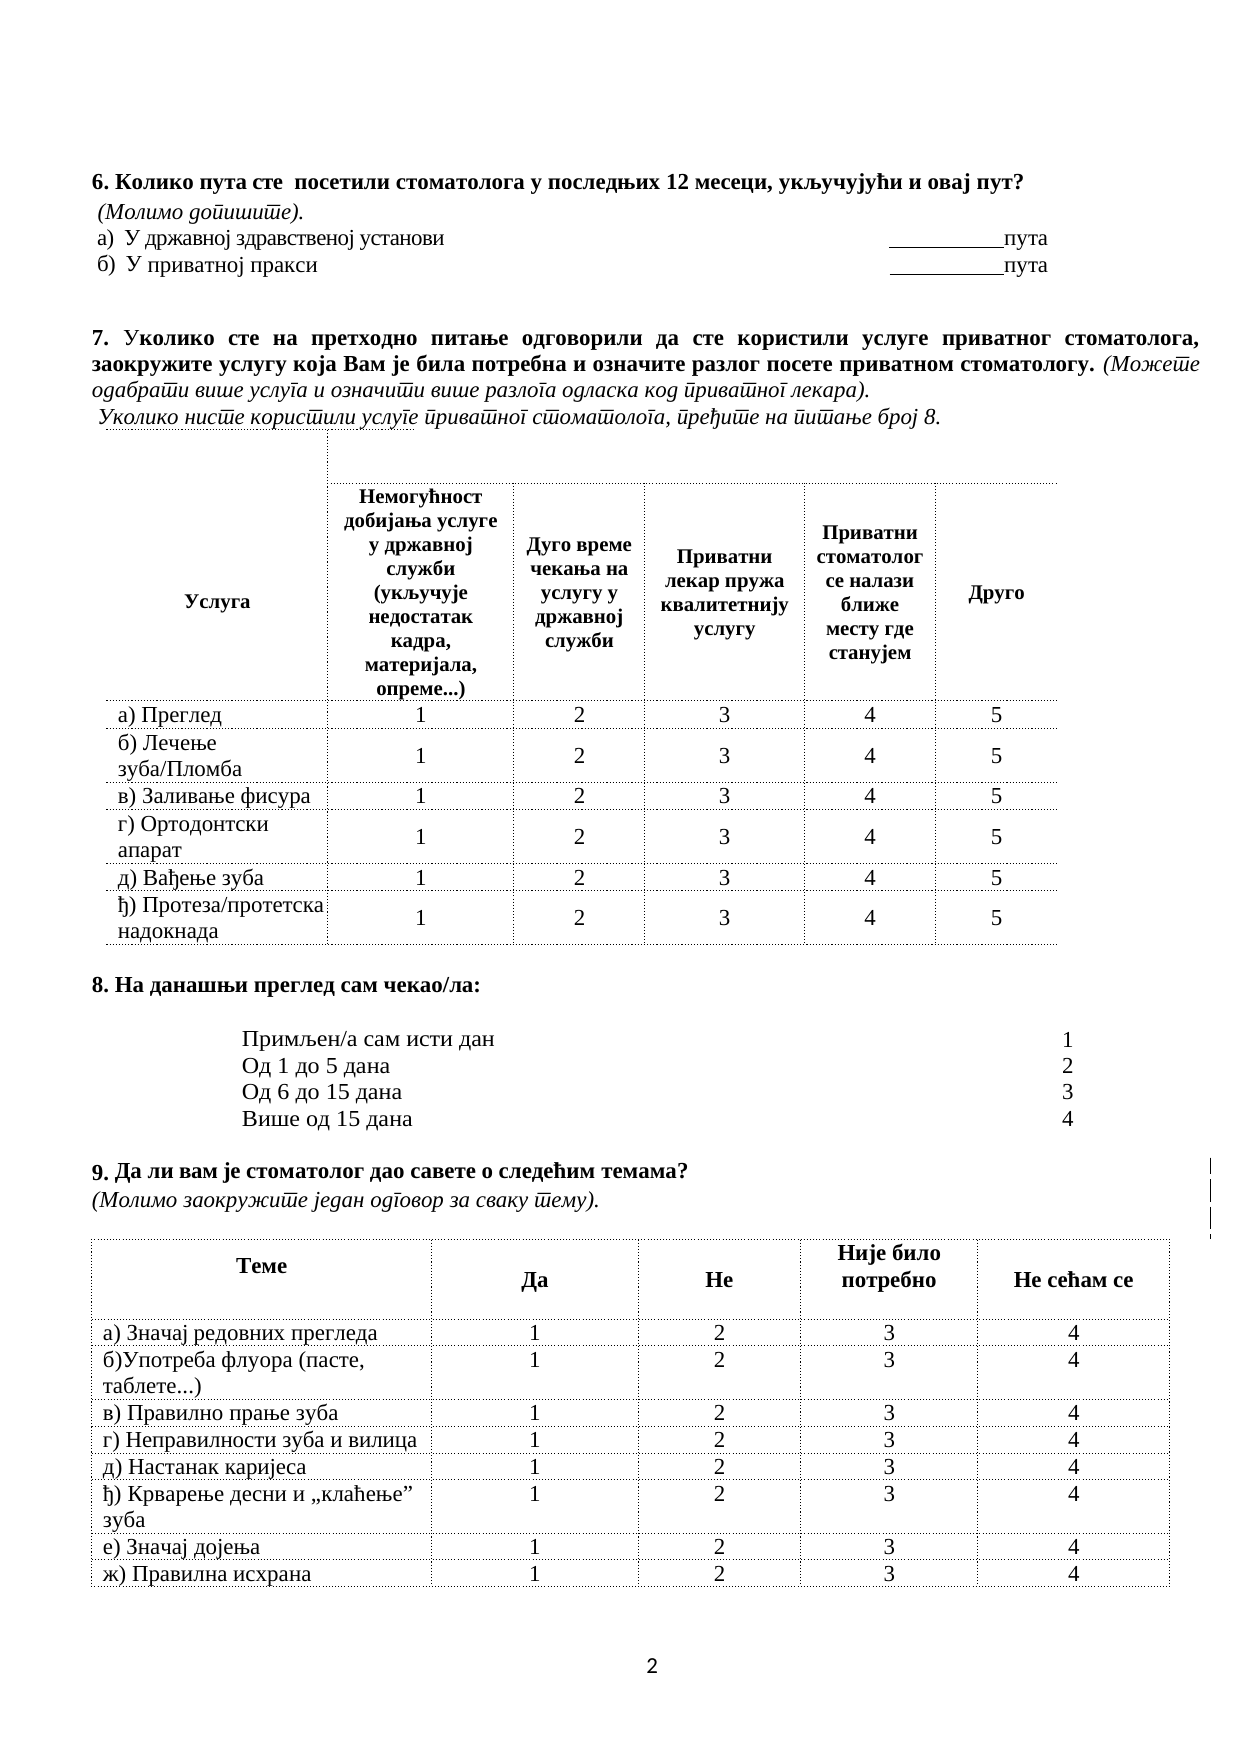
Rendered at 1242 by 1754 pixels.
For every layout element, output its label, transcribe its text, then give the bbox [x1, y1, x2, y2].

table_cell 4 [978, 1399, 1169, 1426]
table_cell 1 [328, 863, 513, 890]
table_cell 4 [804, 700, 935, 728]
table_cell Приватни лекар пружа квалитетнију услугу [645, 483, 804, 700]
table_cell в) Заливање фисура [106, 782, 328, 809]
table_header Услуга [106, 429, 328, 700]
table_cell 2 [514, 700, 645, 728]
table_cell 3 [800, 1533, 977, 1559]
table_cell е) Значај дојења [91, 1533, 431, 1559]
table_header Не сећам се [978, 1239, 1169, 1318]
table_cell 1 [431, 1559, 638, 1586]
table_cell 4 [978, 1559, 1169, 1586]
text 6. Колико пута сте посетили стоматолога у последњих 12 месеци, укључујући и овај пут? [92, 168, 1138, 194]
table_cell 4 [804, 728, 935, 782]
table_cell а) Значај редовних прегледа [91, 1319, 431, 1345]
table_cell 3 [800, 1399, 977, 1426]
text (Молимо допишите). [92, 198, 1138, 224]
table_cell а) Преглед [106, 700, 328, 728]
table_cell Дуго време чекања на услугу у државној служби [514, 483, 645, 700]
table_cell 2 [514, 782, 645, 809]
table_cell 2 [514, 728, 645, 782]
table_cell д) Настанак каријеса [91, 1453, 431, 1479]
table_cell 1 [328, 809, 513, 863]
text б) У приватној пракси [92, 250, 814, 276]
table_cell 5 [935, 863, 1057, 890]
table_cell 3 [800, 1479, 977, 1532]
table_cell 3 [800, 1319, 977, 1345]
table_cell 2 [514, 890, 645, 944]
table_header Теме [91, 1239, 431, 1318]
table_cell 1 [431, 1479, 638, 1532]
table_cell 3 [645, 728, 804, 782]
table_cell г) Ортодонтски апарат [106, 809, 328, 863]
table_cell 3 [800, 1345, 977, 1399]
table_cell 5 [935, 809, 1057, 863]
table_cell 4 [978, 1345, 1169, 1399]
table_cell 3 [645, 782, 804, 809]
table_cell Приватни стоматолог се налази ближе месту где станујем [804, 483, 935, 700]
table_cell 4 [804, 809, 935, 863]
table_cell ђ) Крварење десни и „клаћење” зуба [91, 1479, 431, 1532]
text пута [889, 224, 1202, 250]
table_cell 4 [978, 1319, 1169, 1345]
text (Молимо заокружите један одговор за сваку тему). [92, 1185, 1211, 1213]
table_cell 1 [431, 1399, 638, 1426]
text а) У државној здравственој установи [92, 224, 814, 250]
table_cell 2 [638, 1345, 800, 1399]
table_header [328, 429, 413, 483]
table_cell 2 [638, 1533, 800, 1559]
table_cell 3 [800, 1426, 977, 1452]
table_header Примљен/а сам исти дан [230, 1026, 1051, 1052]
table_cell Више од 15 дана [230, 1105, 1051, 1131]
table_cell 1 [328, 782, 513, 809]
table_cell 4 [1051, 1105, 1184, 1131]
table_cell 1 [431, 1453, 638, 1479]
table_cell 3 [645, 890, 804, 944]
table_cell 1 [431, 1345, 638, 1399]
table_cell Друго [935, 483, 1057, 700]
table_cell ж) Правилна исхрана [91, 1559, 431, 1586]
table_cell 4 [804, 782, 935, 809]
table_cell Од 1 до 5 дана [230, 1052, 1051, 1078]
table_cell 3 [800, 1559, 977, 1586]
table_cell 2 [638, 1399, 800, 1426]
text 8. На данашњи преглед сам чекао/ла: [92, 971, 1202, 998]
table_cell в) Правилно прање зуба [91, 1399, 431, 1426]
table_cell Немогућност добијања услуге у државној служби (укључује недостатак кадра, материјала, опреме...) [328, 483, 513, 700]
table_cell 1 [328, 700, 513, 728]
table_cell 5 [935, 782, 1057, 809]
table_cell д) Вађење зуба [106, 863, 328, 890]
table_cell 2 [1051, 1052, 1184, 1078]
table_cell 4 [978, 1533, 1169, 1559]
table_cell 1 [431, 1426, 638, 1452]
table_cell г) Неправилности зуба и вилица [91, 1426, 431, 1452]
table_cell 2 [638, 1426, 800, 1452]
table_cell 3 [645, 863, 804, 890]
table_cell ђ) Протеза/протетска надокнада [106, 890, 328, 944]
table_cell 2 [514, 863, 645, 890]
table_cell 1 [328, 728, 513, 782]
table_cell 1 [328, 890, 513, 944]
table_cell 1 [431, 1533, 638, 1559]
table_header Да [431, 1239, 638, 1318]
table_cell 3 [1051, 1078, 1184, 1105]
table_cell 2 [514, 809, 645, 863]
table_cell 2 [638, 1453, 800, 1479]
table_cell 5 [935, 728, 1057, 782]
table_cell 5 [935, 700, 1057, 728]
table_cell 2 [638, 1559, 800, 1586]
table_header 1 [1051, 1026, 1184, 1052]
table_header Не [638, 1239, 800, 1318]
table_cell 4 [804, 863, 935, 890]
table_cell 4 [978, 1479, 1169, 1532]
table_cell 3 [645, 700, 804, 728]
table_cell 5 [935, 890, 1057, 944]
table_cell 4 [978, 1453, 1169, 1479]
table_cell 4 [978, 1426, 1169, 1452]
table_cell 1 [431, 1319, 638, 1345]
table_cell 3 [645, 809, 804, 863]
table_cell Од 6 до 15 дана [230, 1078, 1051, 1105]
table_cell 2 [638, 1479, 800, 1532]
text Уколико нисте користили услуге приватног стоматолога, пређите на питање број 8. [92, 403, 1200, 429]
table_header Није било потребно [800, 1239, 977, 1318]
table_cell б) Лечење зуба/Пломба [106, 728, 328, 782]
text 9. Да ли вам је стоматолог дао савете о следећим темама? [92, 1157, 1211, 1185]
text 7. Уколико сте на претходно питање одговорили да сте користили услуге приватног стоматолога, заокружите услугу која Вам је била потребна и означите разлог посете приватном стоматологу. (Можете одабрати више услуга и означити више разлога одласка код приватног лекара). [92, 324, 1200, 403]
table_cell 2 [638, 1319, 800, 1345]
table_cell 3 [800, 1453, 977, 1479]
table_cell 4 [804, 890, 935, 944]
table_cell б)Употреба флуора (пасте, таблете...) [91, 1345, 431, 1399]
text пута [889, 250, 1202, 276]
